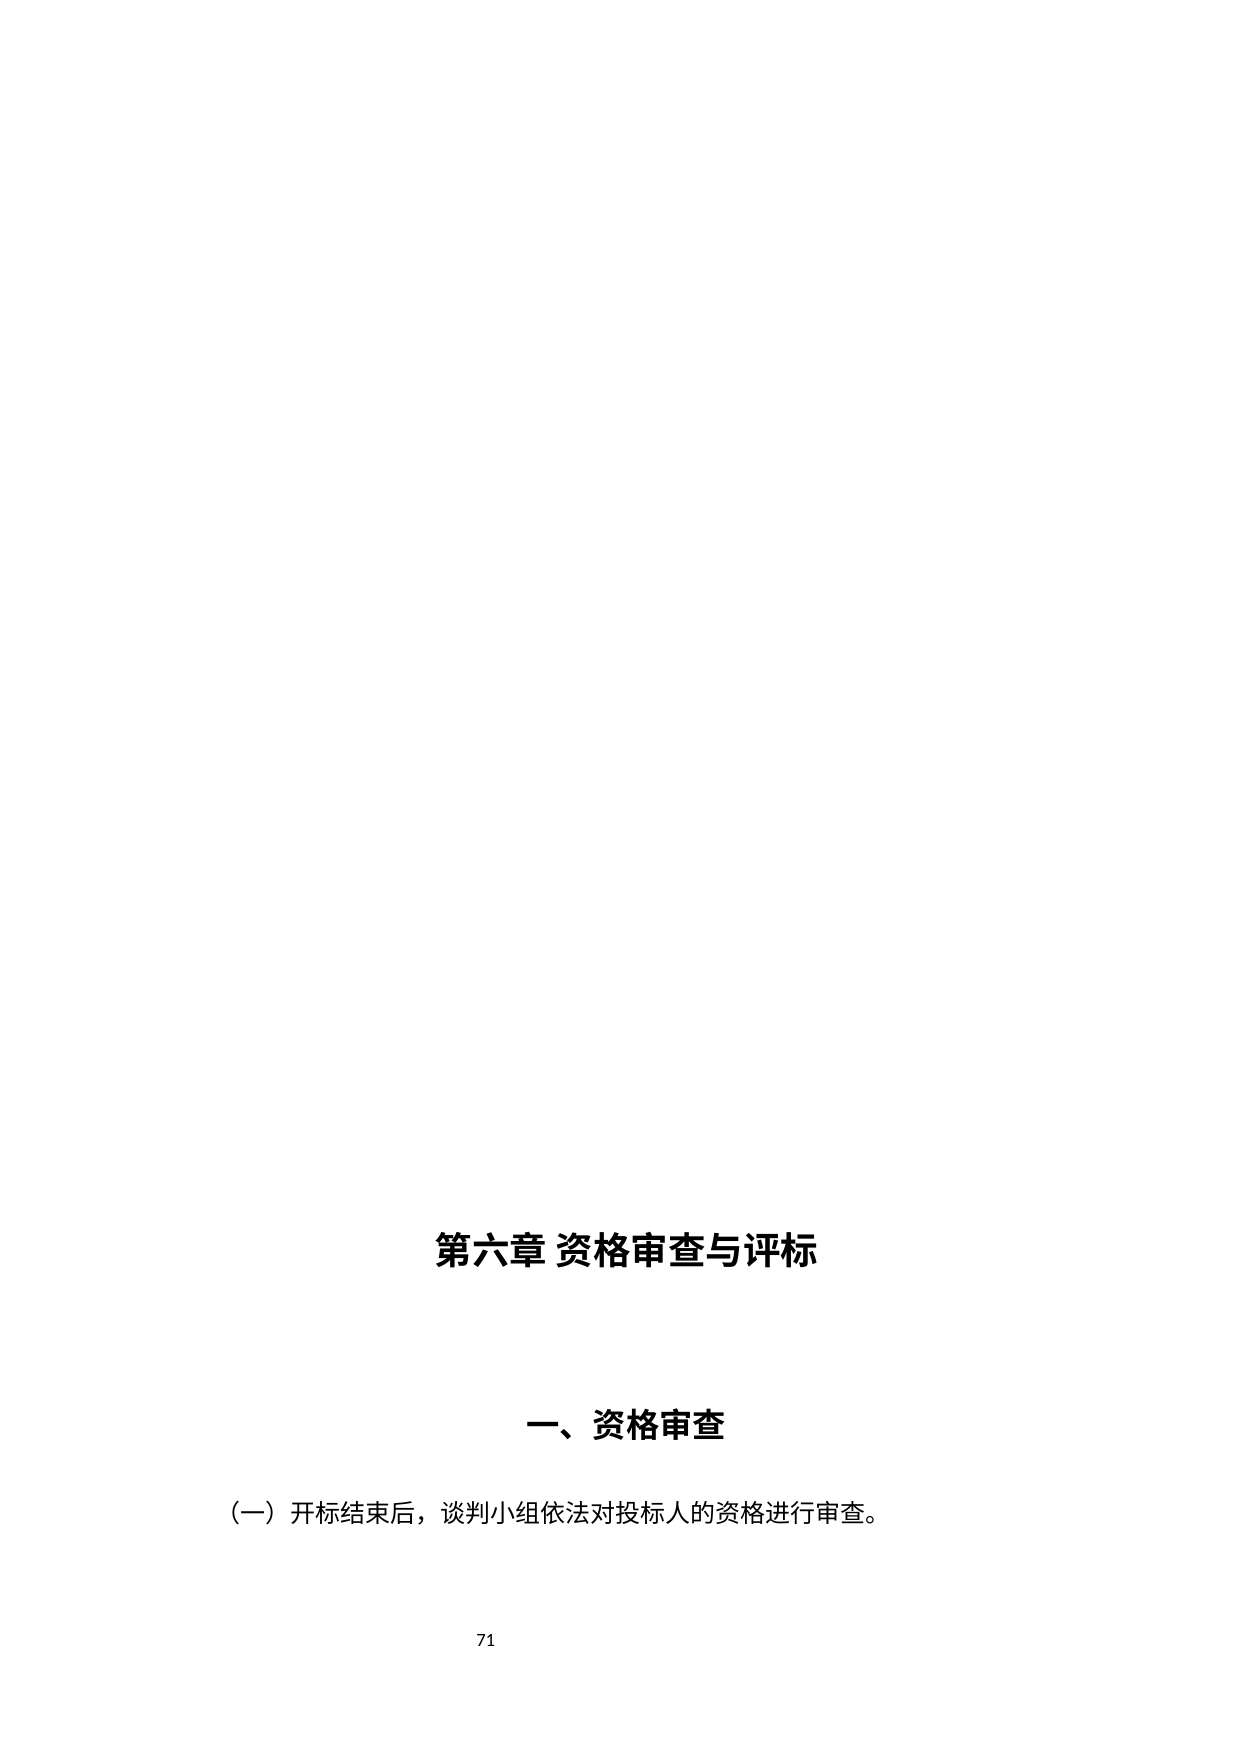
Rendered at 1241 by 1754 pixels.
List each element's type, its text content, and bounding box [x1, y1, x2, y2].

text 一、资格审查 [165, 1391, 1087, 1456]
text （一）开标结束后，谈判小组依法对投标人的资格进行审查。 [165, 1479, 1087, 1544]
text 第六章 资格审查与评标 [165, 1215, 1087, 1280]
